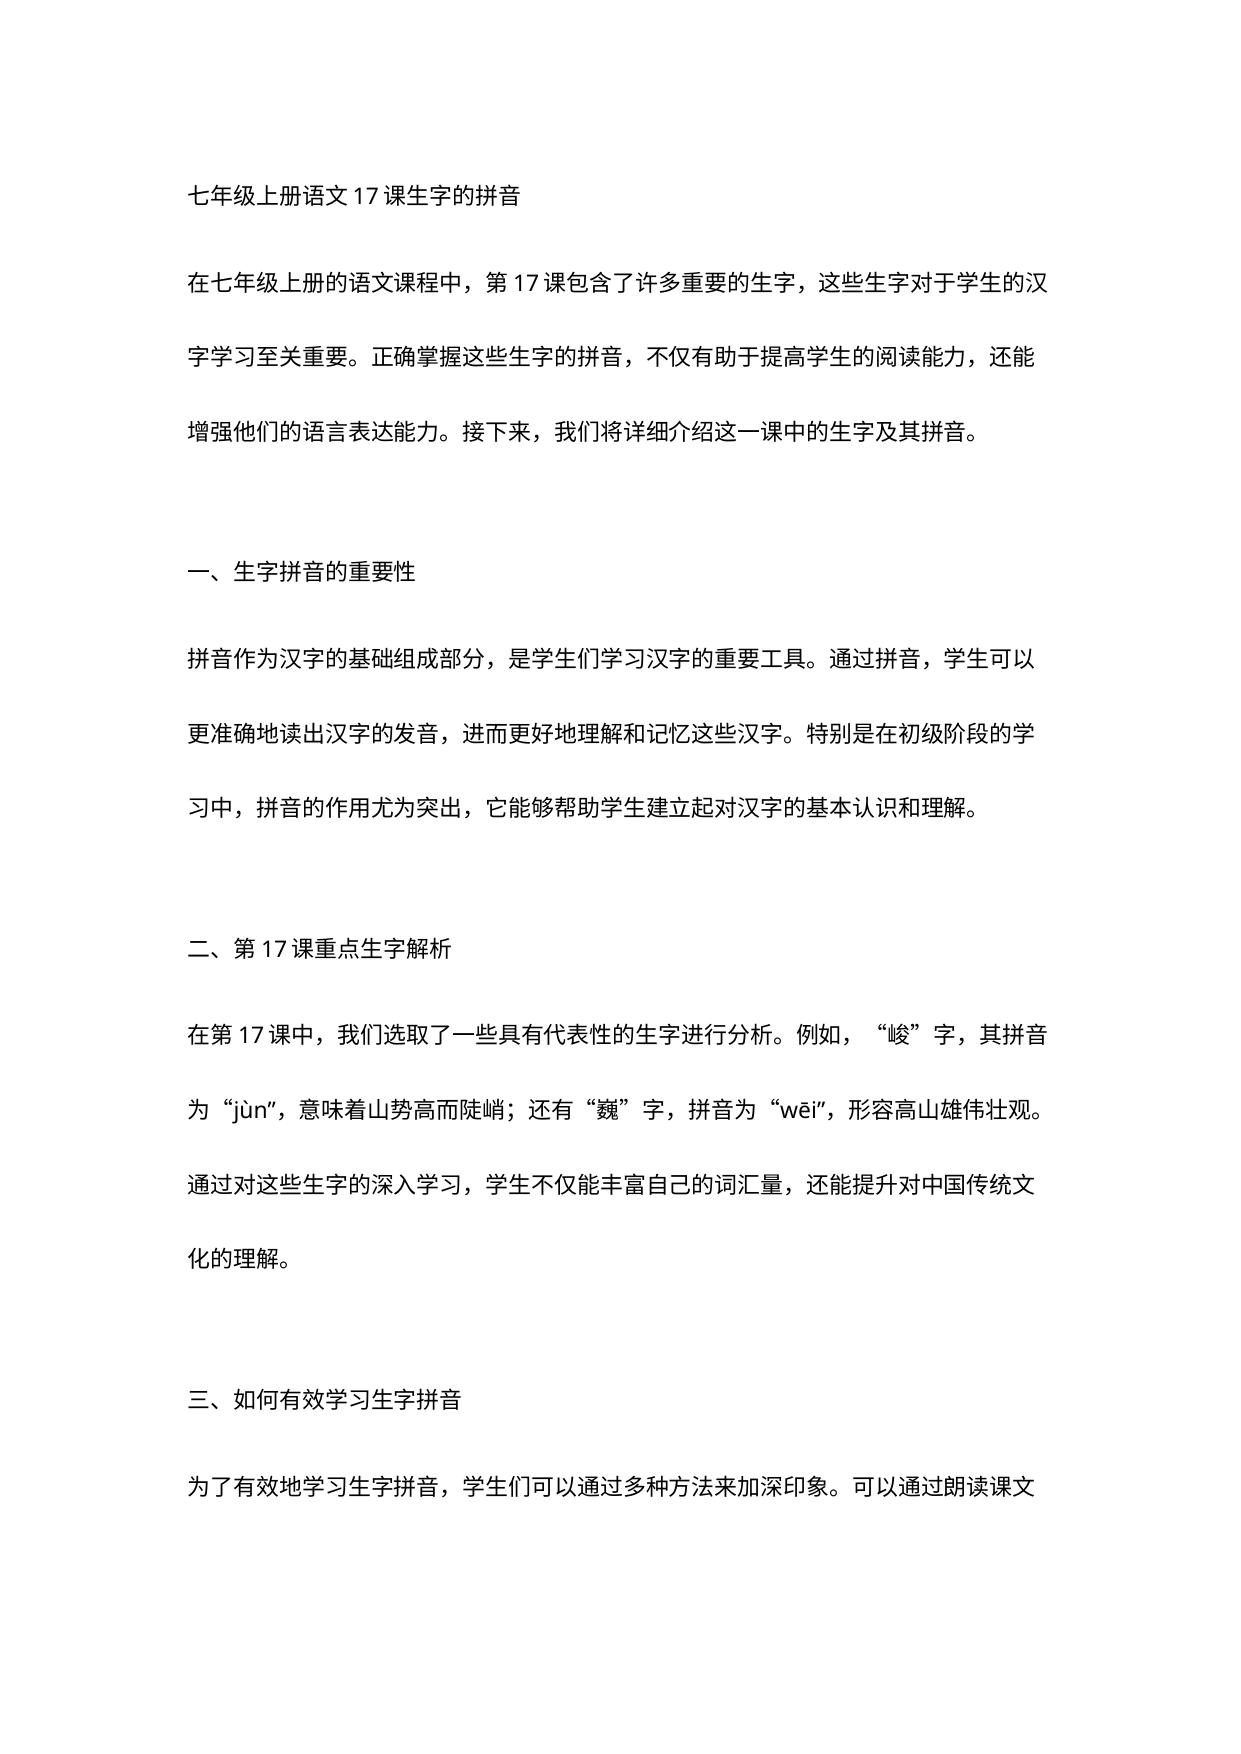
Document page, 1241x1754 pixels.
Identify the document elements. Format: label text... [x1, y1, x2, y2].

text 三、如何有效学习生字拼音 [187, 1366, 1053, 1431]
text 一、生字拼音的重要性 [187, 538, 1053, 603]
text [187, 1452, 1053, 1517]
text 拼音作为汉字的基础组成部分，是学生们学习汉字的重要工具。通过拼音，学生可以更准确地读出汉字的发音，进而更好地理解和记忆这些汉字。特别是在初级阶段的学习中，拼音的作用尤为突出，它能够帮助学生建立起对汉字的基本认识和理解。 [187, 625, 1053, 839]
text 七年级上册语文17课生字的拼音 [187, 162, 1053, 227]
text 在第17课中，我们选取了一些具有代表性的生字进行分析。例如，“峻”字，其拼音为“jùn”，意味着山势高而陡峭；还有“巍”字，拼音为“wēi”，形容高山雄伟壮观。通过对这些生字的深入学习，学生不仅能丰富自己的词汇量，还能提升对中国传统文化的理解。 [187, 1001, 1053, 1291]
text 二、第17课重点生字解析 [187, 915, 1053, 980]
text 在七年级上册的语文课程中，第17课包含了许多重要的生字，这些生字对于学生的汉字学习至关重要。正确掌握这些生字的拼音，不仅有助于提高学生的阅读能力，还能增强他们的语言表达能力。接下来，我们将详细介绍这一课中的生字及其拼音。 [187, 249, 1053, 463]
